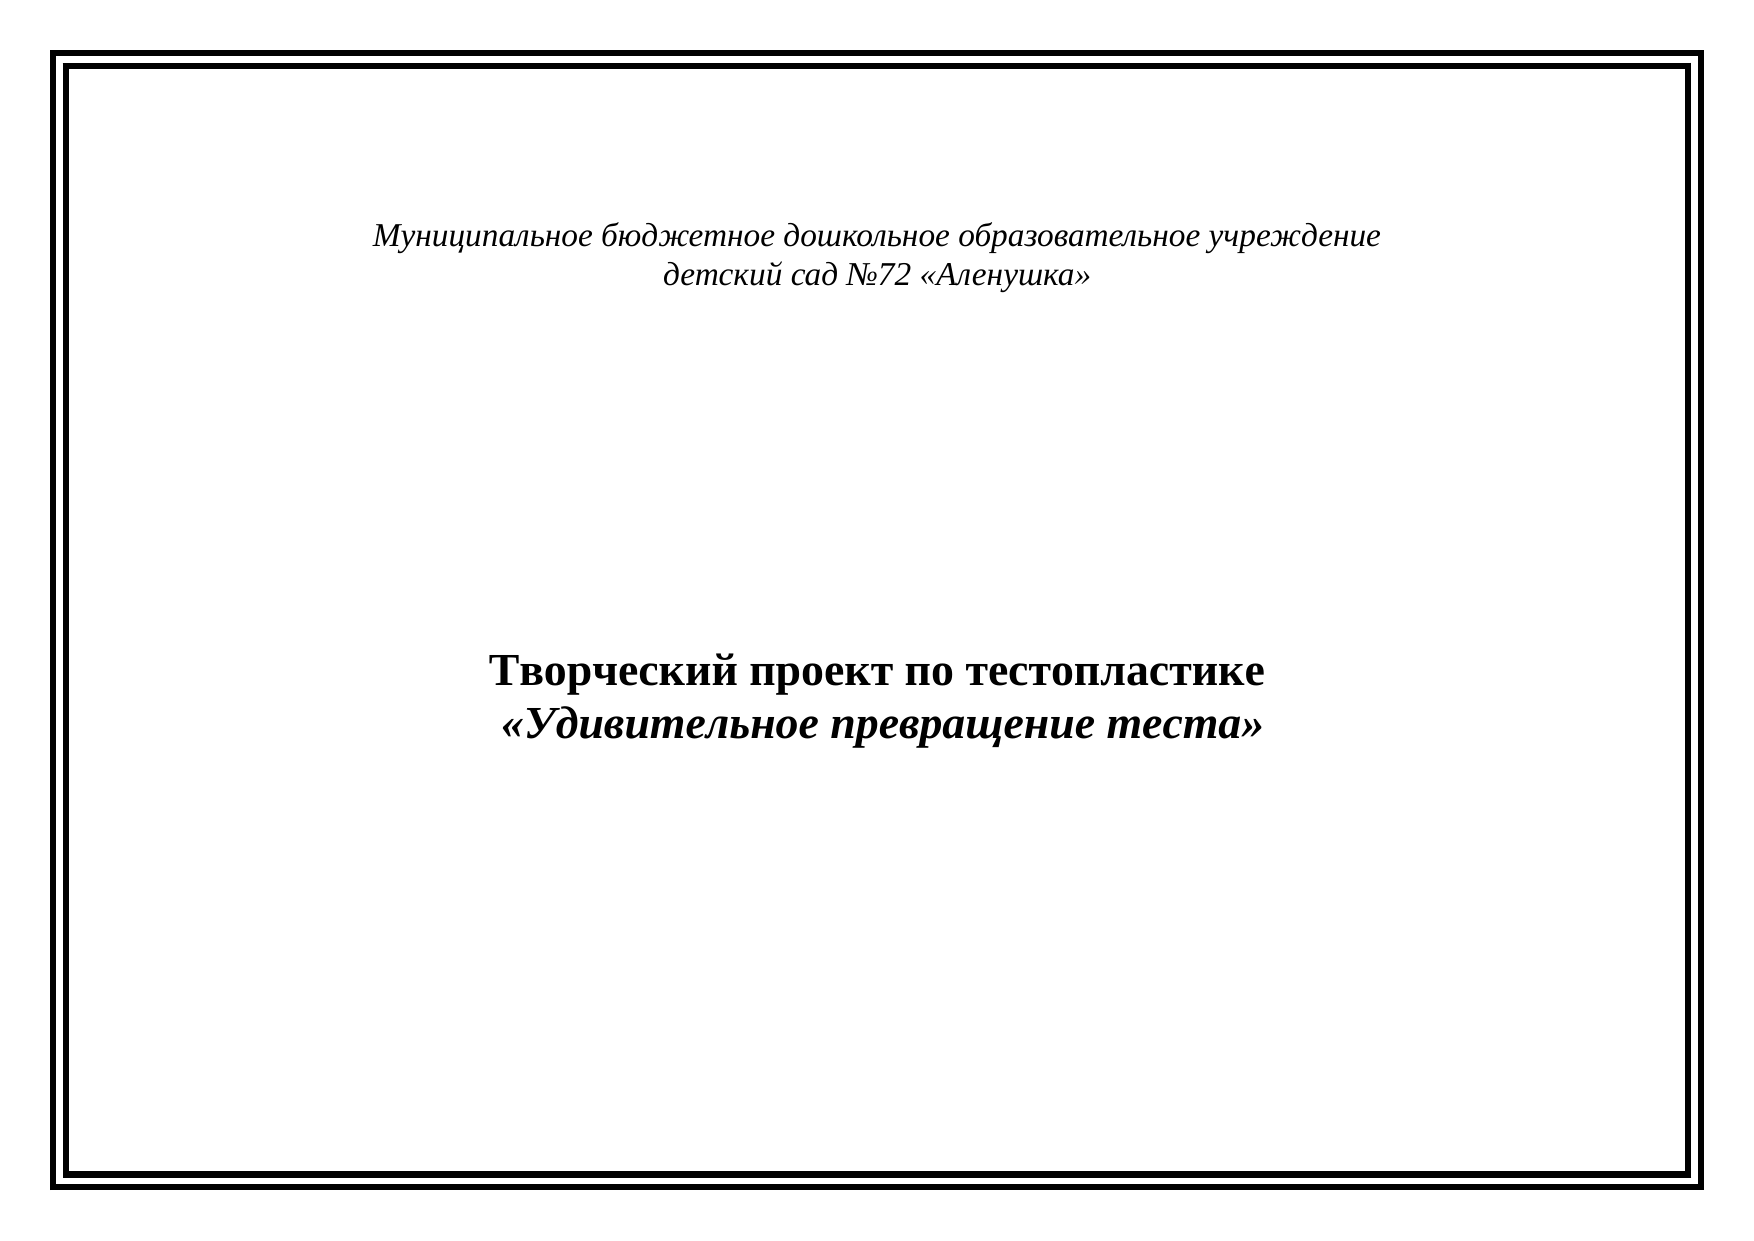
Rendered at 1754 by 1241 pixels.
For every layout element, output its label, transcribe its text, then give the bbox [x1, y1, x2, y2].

text «Удивительное превращение теста» [118, 695, 1636, 748]
text детский сад №72 «Аленушка» [118, 254, 1636, 292]
text Творческий проект по тестопластике [118, 642, 1636, 695]
text Муниципальное бюджетное дошкольное образовательное учреждение [118, 215, 1636, 254]
